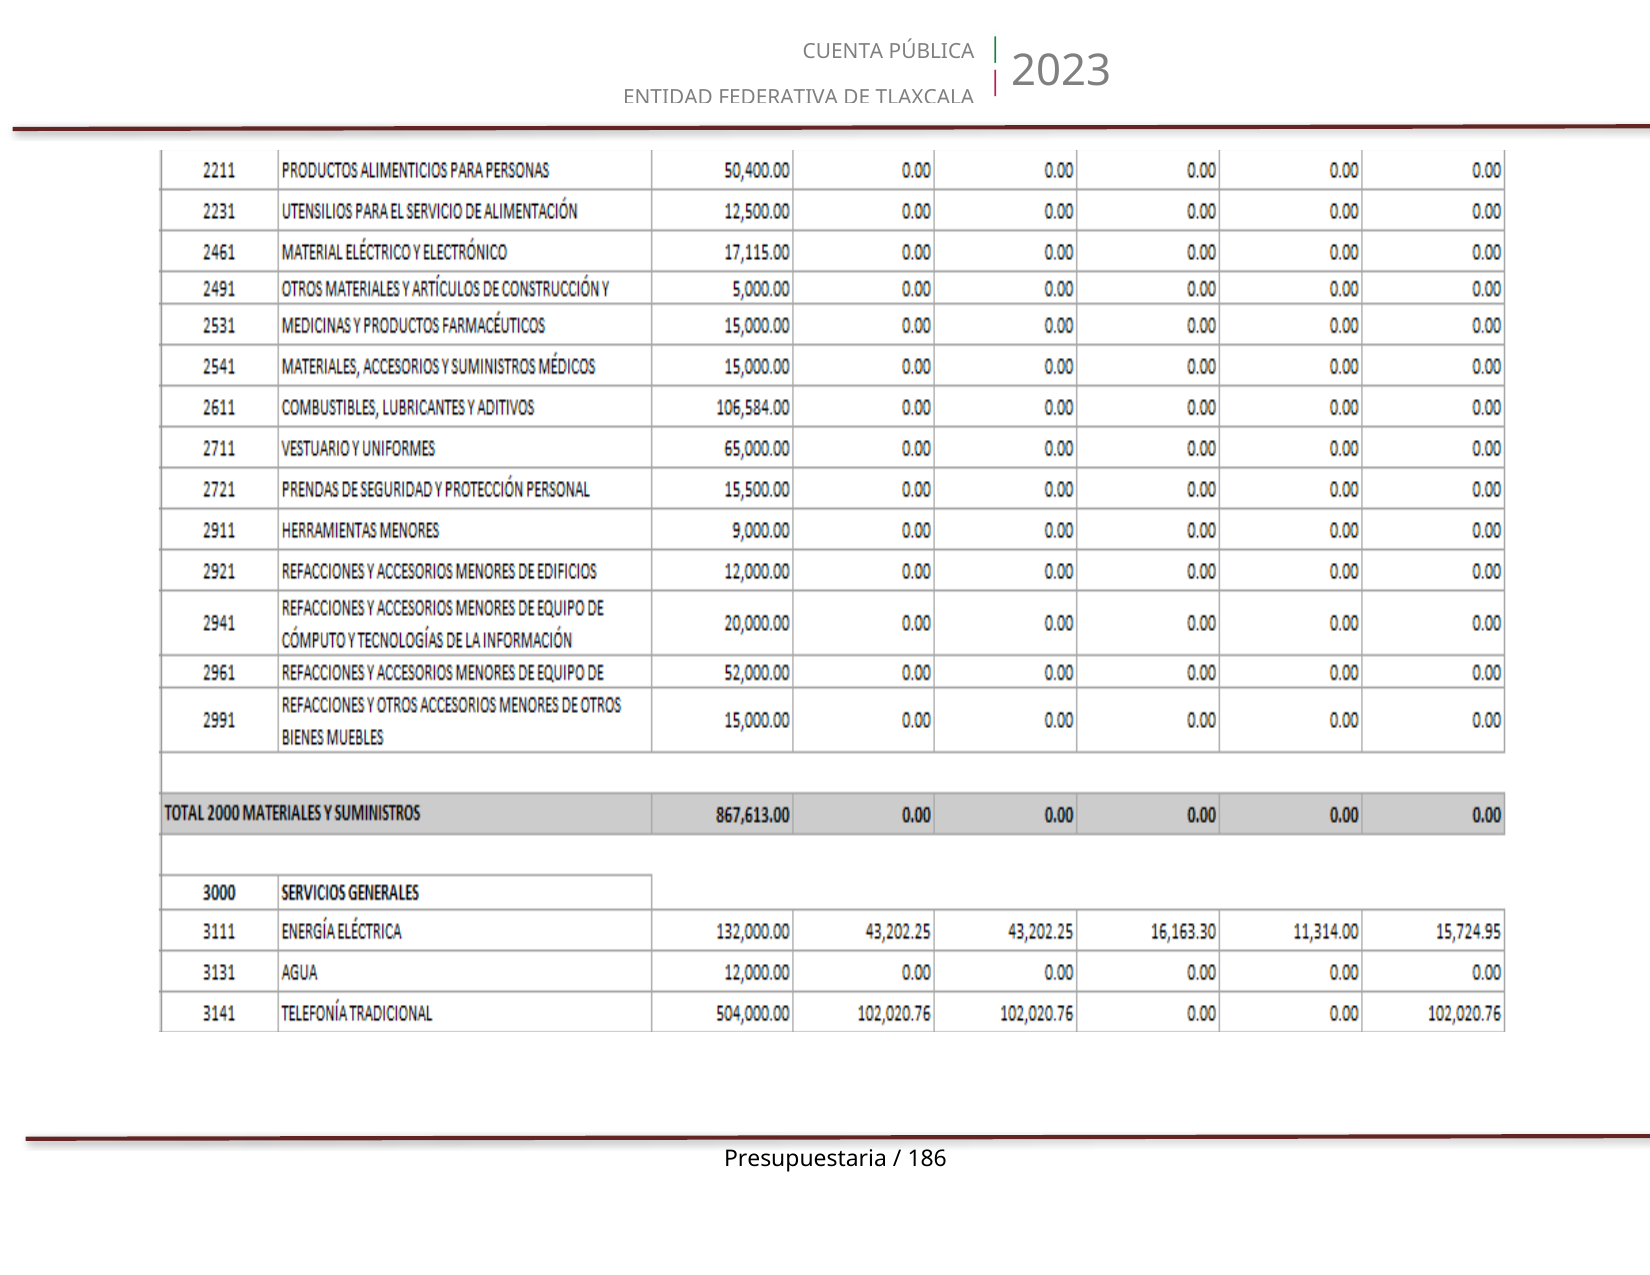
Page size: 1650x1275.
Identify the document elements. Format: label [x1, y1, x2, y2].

picture [158, 150, 1512, 1032]
picture [989, 28, 1005, 99]
